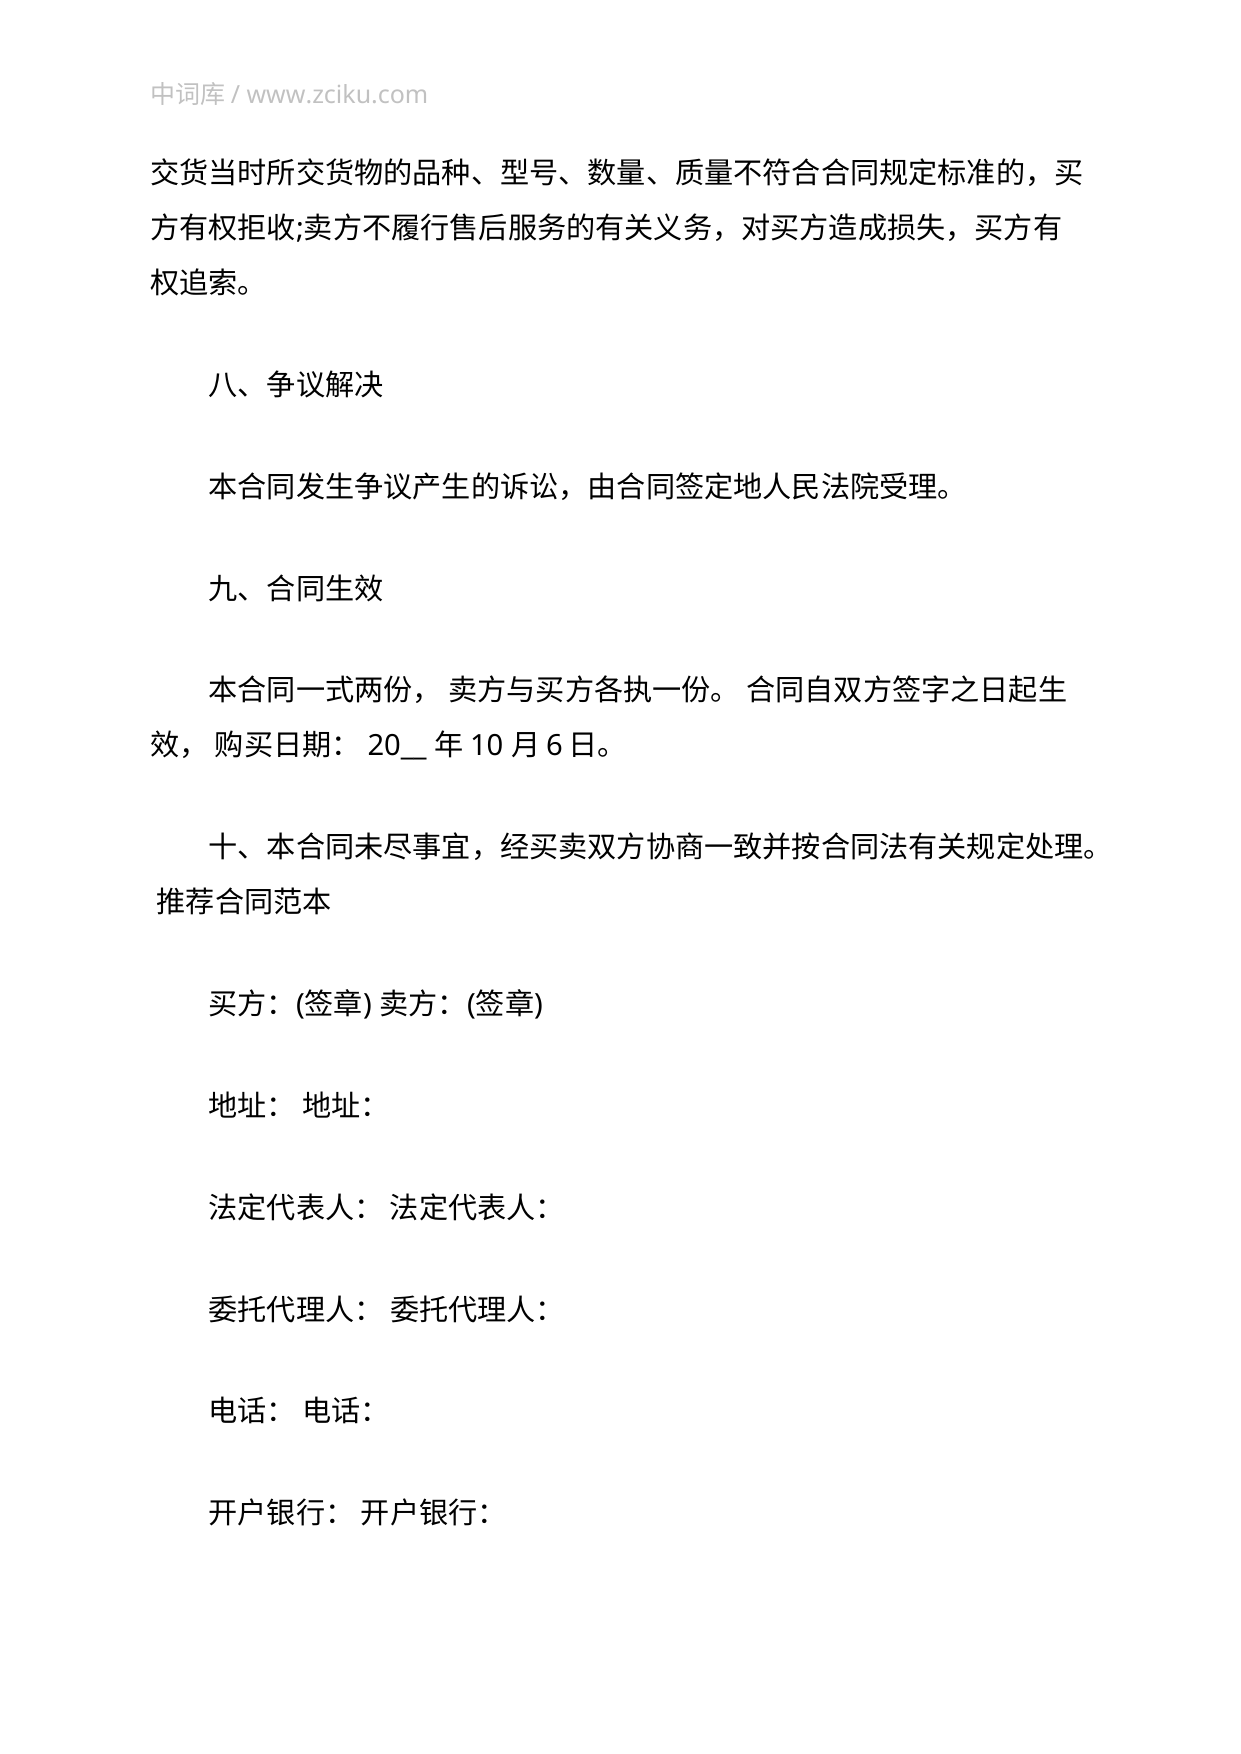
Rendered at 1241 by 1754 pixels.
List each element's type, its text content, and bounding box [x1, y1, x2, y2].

text 八、争议解决 [150, 362, 1090, 404]
text 委托代理人： 委托代理人： [150, 1286, 1090, 1328]
text 九、合同生效 [150, 565, 1090, 607]
text 本合同发生争议产生的诉讼，由合同签定地人民法院受理。 [150, 463, 1090, 506]
text 十、本合同未尽事宜，经买卖双方协商一致并按合同法有关规定处理。 推荐合同范本 [150, 824, 1090, 921]
text 买方：(签章) 卖方：(签章) [150, 981, 1090, 1023]
text 开户银行： 开户银行： [150, 1489, 1090, 1532]
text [150, 150, 1090, 302]
text 本合同一式两份， 卖方与买方各执一份。 合同自双方签字之日起生效， 购买日期： 20__ 年 10 月6日。 [150, 667, 1090, 764]
text 电话： 电话： [150, 1388, 1090, 1430]
text 法定代表人： 法定代表人： [150, 1184, 1090, 1227]
text 地址： 地址： [150, 1082, 1090, 1125]
